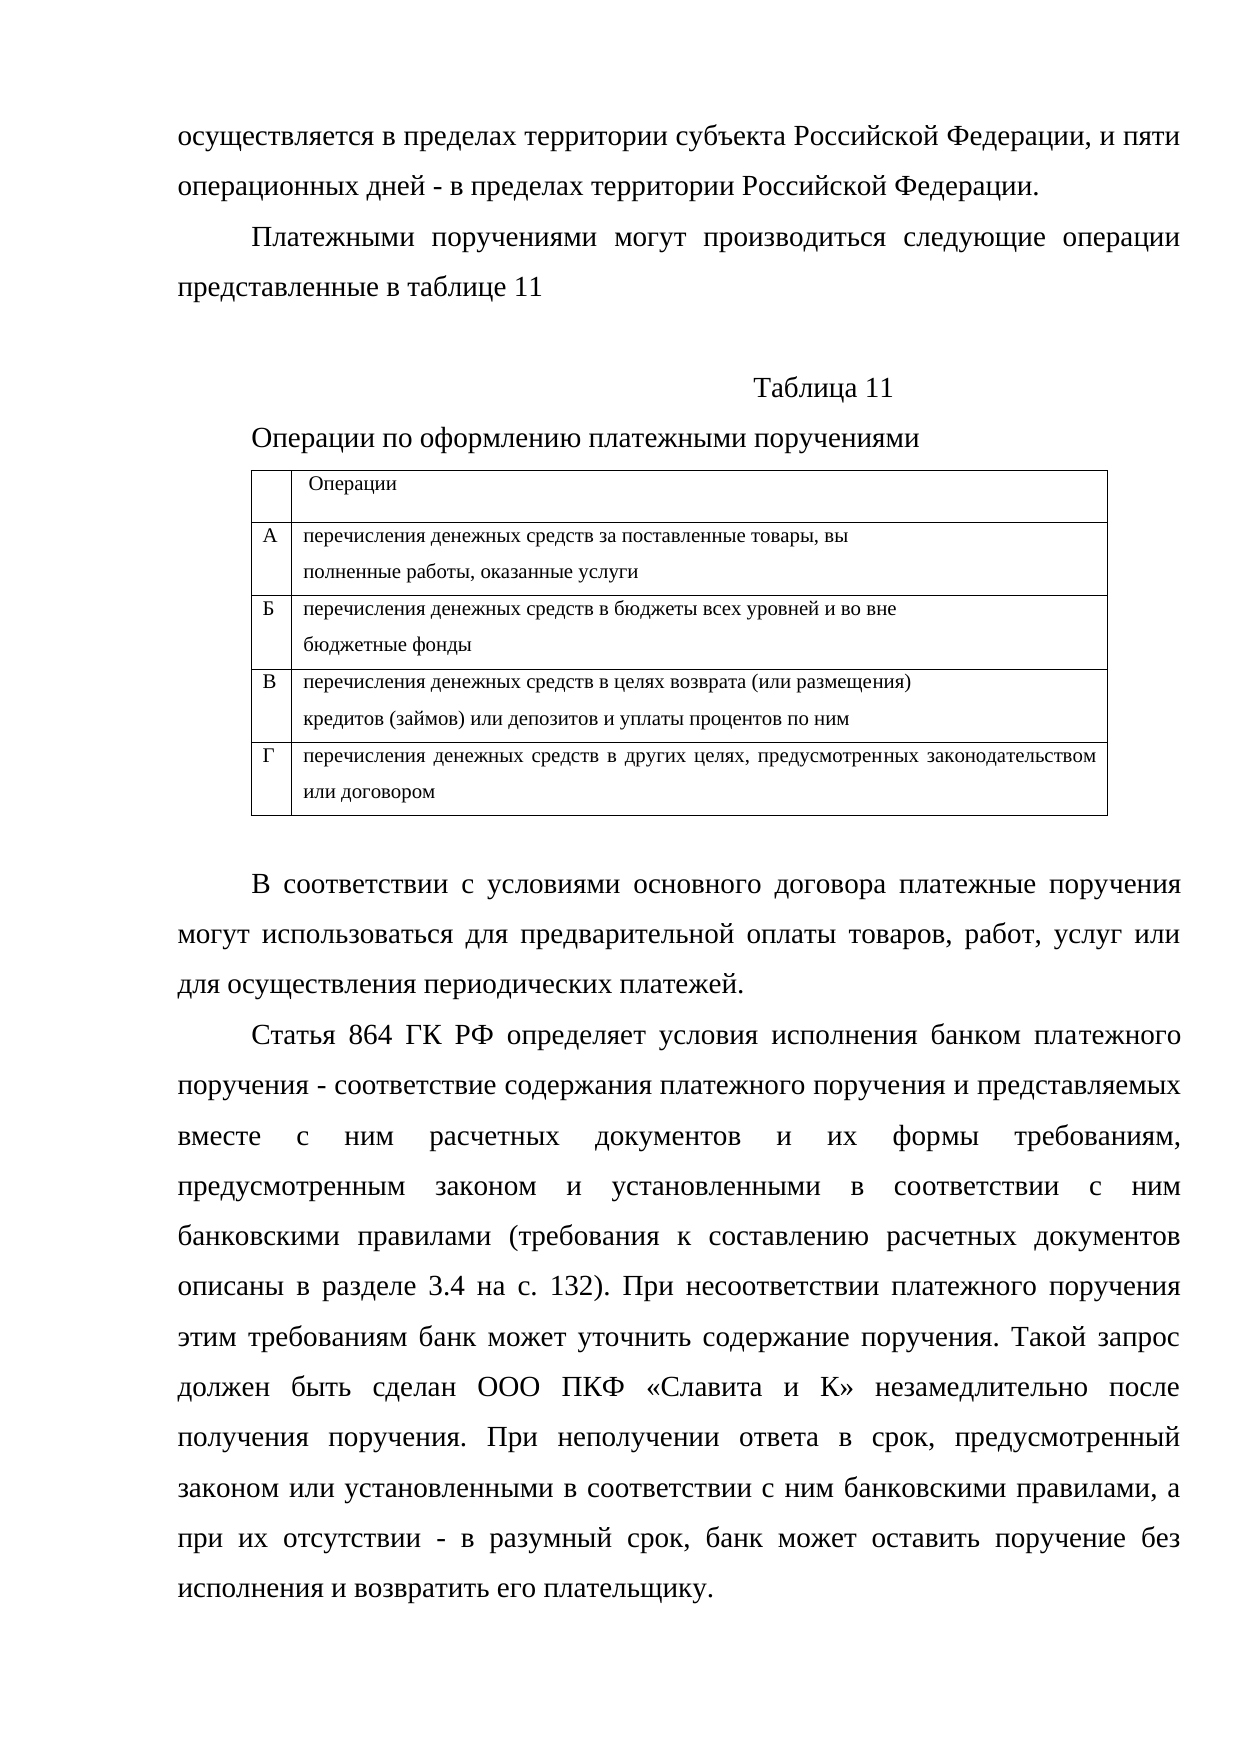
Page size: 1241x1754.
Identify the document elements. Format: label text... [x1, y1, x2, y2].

table_cell перечисления денежных средств в бюджеты всех уровней и во вне бюджетные фонды [292, 596, 1107, 668]
table_cell перечисления денежных средств в целях возврата (или размещения) кредитов (займов) или депозитов и уплаты процентов по ним [292, 670, 1107, 742]
table_cell перечисления денежных средств за поставленные товары, вы полненные работы, оказанные услуги [292, 523, 1107, 595]
table_cell Г [252, 743, 291, 815]
text Платежными поручениями могут производиться следующие операции представленные в таблице 11 [177, 219, 1181, 303]
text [177, 118, 1181, 202]
table_cell А [252, 523, 291, 595]
text Операции по оформлению платежными поручениями [177, 420, 1181, 453]
table_cell Б [252, 596, 291, 668]
table_cell перечисления денежных средств в других целях, предусмотренных законодательством или договором [292, 743, 1107, 815]
table_cell В [252, 670, 291, 742]
text Статья 864 ГК РФ определяет условия исполнения банком платежного поручения - соответствие содержания платежного поручения и представляемых вместе с ним расчетных документов и их формы требованиям, предусмотренным законом и установленными в соответствии с ним банковскими правилами (требования к составлению расчетных документов описаны в разделе 3.4 на с. 132). При несоответствии платежного поручения этим требованиям банк может уточнить содержание поручения. Такой запрос должен быть сделан ООО ПКФ «Славита и К» незамедлительно после получения поручения. При неполучении ответа в срок, предусмотренный законом или установленными в соответствии с ним банковскими правилами, а при их отсутствии - в разумный срок, банк может оставить поручение без исполнения и возвратить его плательщику. [177, 1017, 1181, 1604]
text Таблица 11 [177, 370, 1181, 403]
table_header [252, 471, 291, 522]
table_header Операции [292, 471, 1107, 522]
text В соответствии с условиями основного договора платежные поручения могут использоваться для предварительной оплаты товаров, работ, услуг или для осуществления периодических платежей. [177, 866, 1181, 1000]
